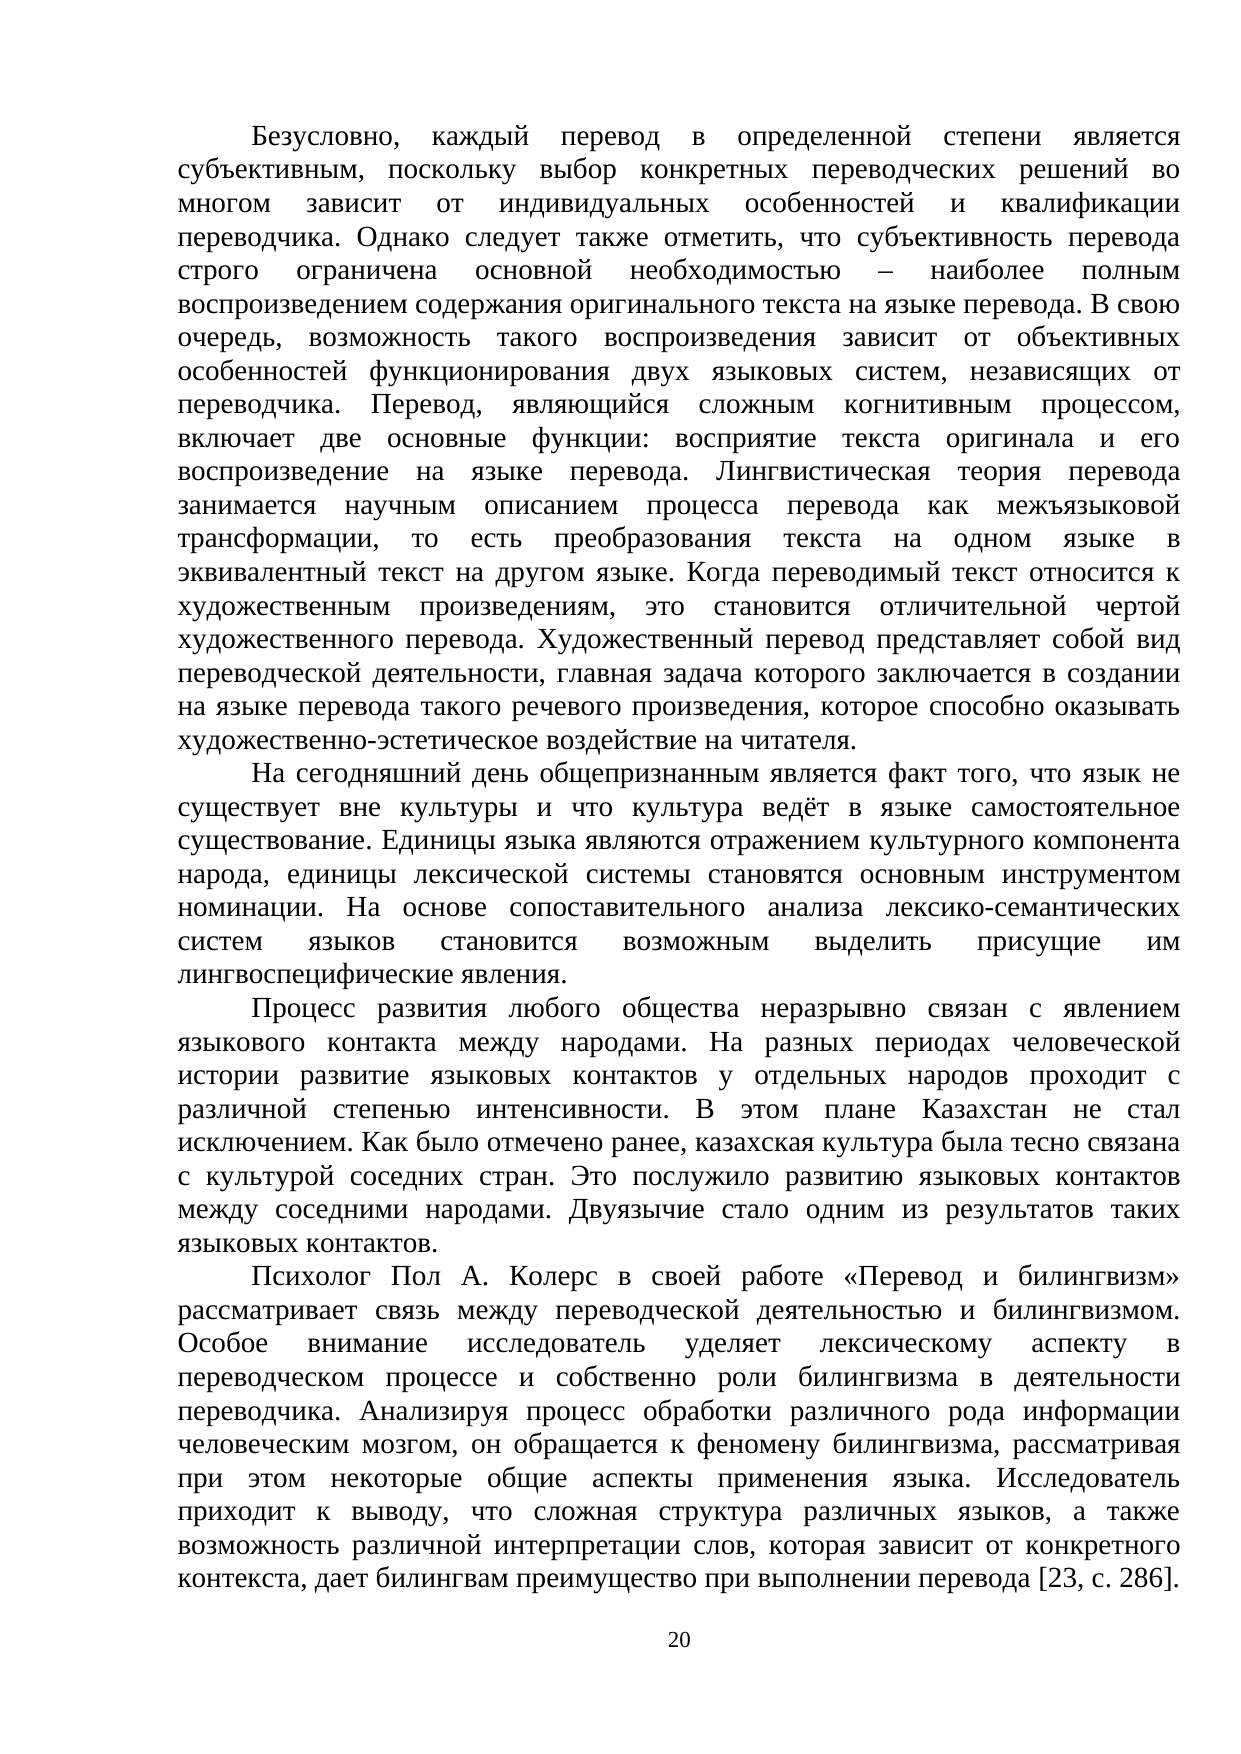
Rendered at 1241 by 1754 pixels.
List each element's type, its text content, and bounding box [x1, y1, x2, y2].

text На сегодняшний день общепризнанным является факт того, что язык не существует вне культуры и что культура ведёт в языке самостоятельное существование. Единицы языка являются отражением культурного компонента народа, единицы лексической системы становятся основным инструментом номинации. На основе сопоставительного анализа лексико-семантических систем языков становится возможным выделить присущие им лингвоспецифические явления. [177, 755, 1181, 990]
text Процесс развития любого общества неразрывно связан с явлением языкового контакта между народами. На разных периодах человеческой истории развитие языковых контактов у отдельных народов проходит с различной степенью интенсивности. В этом плане Казахстан не стал исключением. Как было отмечено ранее, казахская культура была тесно связана с культурой соседних стран. Это послужило развитию языковых контактов между соседними народами. Двуязычие стало одним из результатов таких языковых контактов. [177, 990, 1181, 1258]
text Безусловно, каждый перевод в определенной степени является субъективным, поскольку выбор конкретных переводческих решений во многом зависит от индивидуальных особенностей и квалификации переводчика. Однако следует также отметить, что субъективность перевода строго ограничена основной необходимостью – наиболее полным воспроизведением содержания оригинального текста на языке перевода. В свою очередь, возможность такого воспроизведения зависит от объективных особенностей функционирования двух языковых систем, независящих от переводчика. Перевод, являющийся сложным когнитивным процессом, включает две основные функции: восприятие текста оригинала и его воспроизведение на языке перевода. Лингвистическая теория перевода занимается научным описанием процесса перевода как межъязыковой трансформации, то есть преобразования текста на одном языке в эквивалентный текст на другом языке. Когда переводимый текст относится к художественным произведениям, это становится отличительной чертой художественного перевода. Художественный перевод представляет собой вид переводческой деятельности, главная задача которого заключается в создании на языке перевода такого речевого произведения, которое способно оказывать художественно-эстетическое воздействие на читателя. [177, 118, 1181, 755]
text Психолог Пол А. Колерс в своей работе «Перевод и билингвизм» рассматривает связь между переводческой деятельностью и билингвизмом. Особое внимание исследователь уделяет лексическому аспекту в переводческом процессе и собственно роли билингвизма в деятельности переводчика. Анализируя процесс обработки различного рода информации человеческим мозгом, он обращается к феномену билингвизма, рассматривая при этом некоторые общие аспекты применения языка. Исследователь приходит к выводу, что сложная структура различных языков, а также возможность различной интерпретации слов, которая зависит от конкретного контекста, дает билингвам преимущество при выполнении перевода [23, с. 286]. [177, 1258, 1181, 1594]
